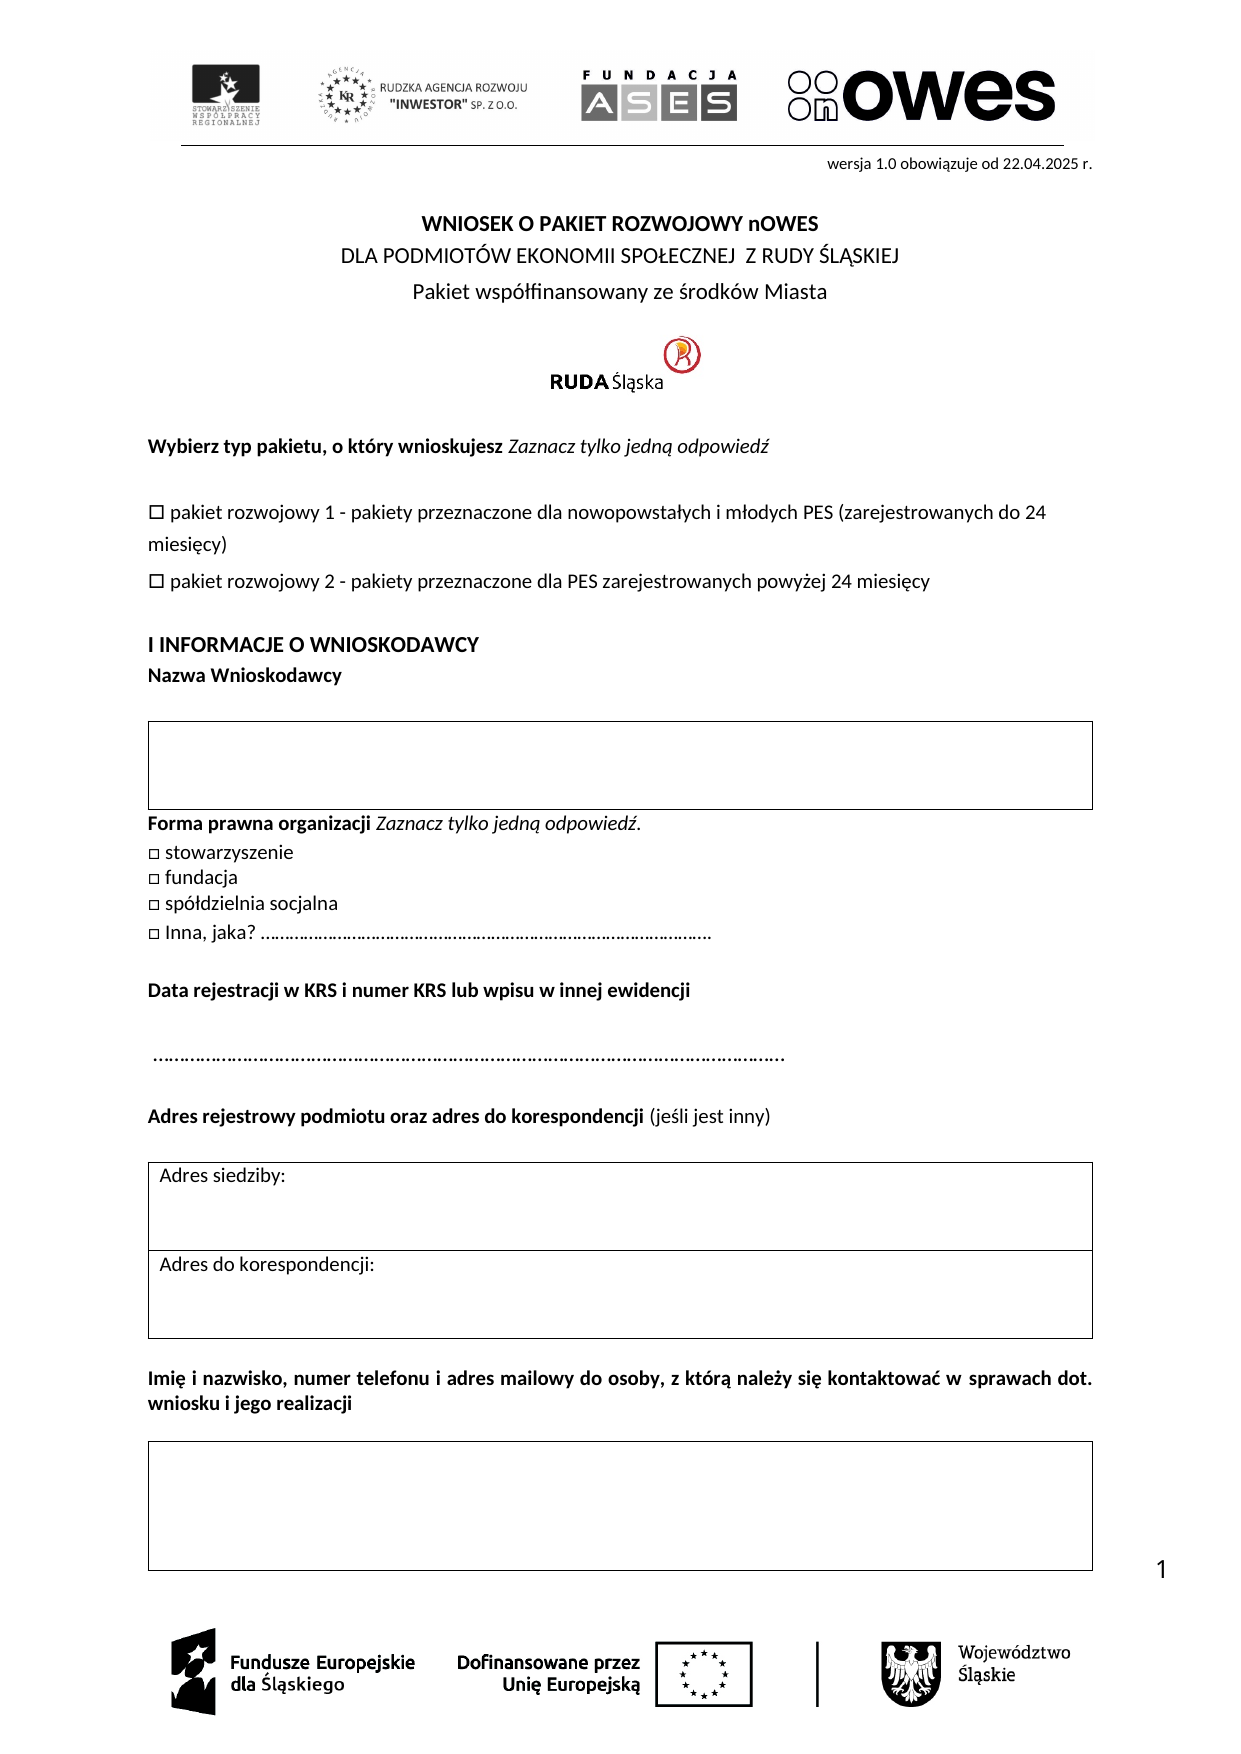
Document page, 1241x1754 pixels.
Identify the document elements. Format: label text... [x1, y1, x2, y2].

text I INFORMACJE O WNIOSKODAWCY [148, 630, 1093, 658]
text Wybierz typ pakietu, o który wnioskujesz Zaznacz tylko jedną odpowiedź [148, 433, 1093, 458]
picture [517, 313, 723, 425]
picture [150, 50, 1096, 141]
text WNIOSEK O PAKIET ROZWOJOWY nOWES [148, 209, 1093, 237]
text □ pakiet rozwojowy 2 - pakiety przeznaczone dla PES zarejestrowanych powyżej 24 miesięcy [148, 560, 1093, 596]
text □ stowarzyszenie [148, 839, 1093, 864]
text DLA PODMIOTÓW EKONOMII SPOŁECZNEJ Z RUDY ŚLĄSKIEJ [148, 241, 1093, 269]
text wersja 1.0 obowiązuje od 22.04.2025 r. [148, 153, 1093, 174]
text □ spółdzielnia socjalna [148, 890, 1093, 915]
text Nazwa Wnioskodawcy [148, 662, 1093, 688]
text Imię i nazwisko, numer telefonu i adres mailowy do osoby, z którą należy się kontaktować w sprawach dot. wniosku i jego realizacji [148, 1365, 1093, 1416]
text □ Inna, jaka? …………………………………………………………………………………. [148, 919, 1093, 944]
table_header [149, 722, 1092, 809]
table_header Adres siedziby: [149, 1163, 1092, 1250]
text Forma prawna organizacji Zaznacz tylko jedną odpowiedź. [148, 810, 1093, 835]
table_header [149, 1442, 1092, 1570]
text □ pakiet rozwojowy 1 - pakiety przeznaczone dla nowopowstałych i młodych PES (zarejestrowanych do 24 miesięcy) [148, 491, 1093, 556]
text ………………………………………………………………………………………………………… [148, 1039, 1093, 1067]
picture [150, 1606, 1090, 1737]
table_cell Adres do korespondencji: [149, 1251, 1092, 1338]
text Data rejestracji w KRS i numer KRS lub wpisu w innej ewidencji [148, 977, 1093, 1003]
text Pakiet współfinansowany ze środków Miasta [148, 277, 1093, 306]
text □ fundacja [148, 864, 1093, 890]
text Adres rejestrowy podmiotu oraz adres do korespondencji (jeśli jest inny) [148, 1103, 1093, 1129]
